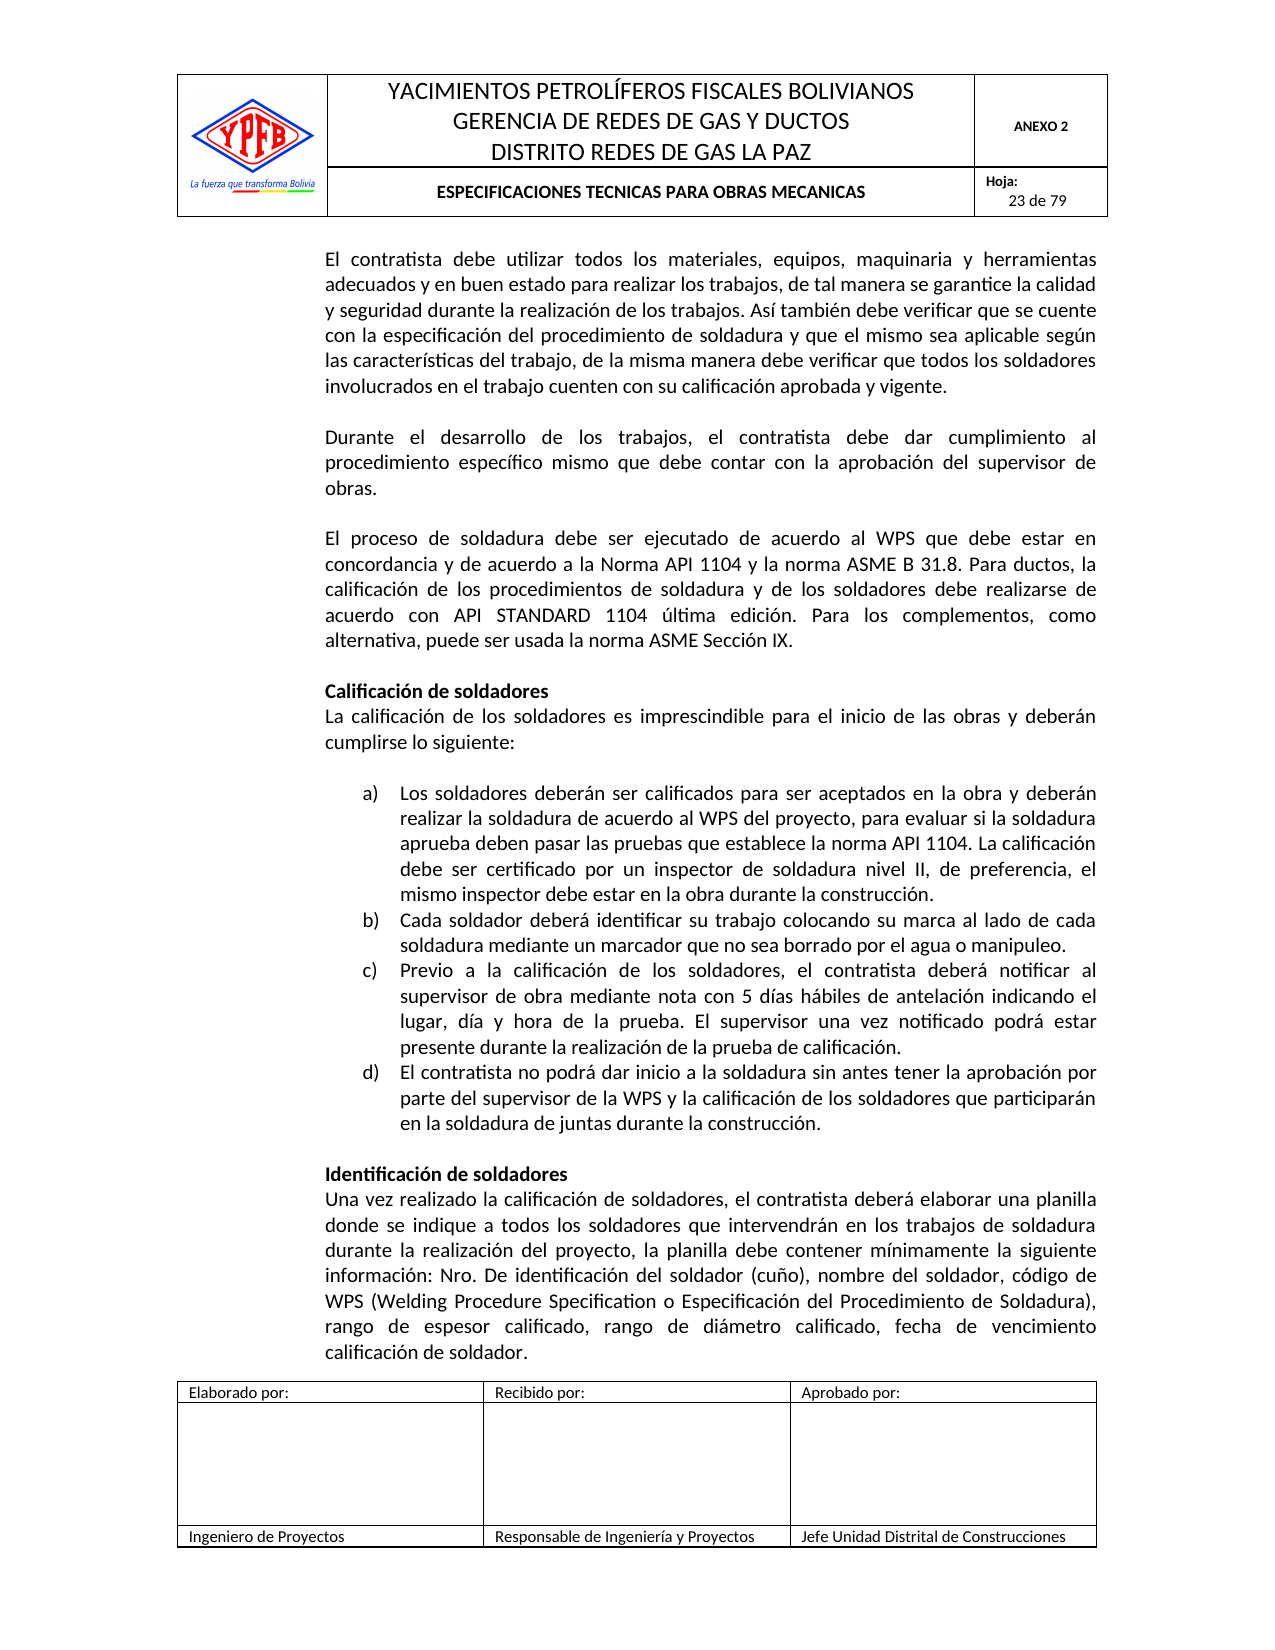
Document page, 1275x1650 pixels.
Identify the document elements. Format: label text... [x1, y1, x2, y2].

picture [188, 93, 316, 198]
text El proceso de soldadura debe ser ejecutado de acuerdo al WPS que debe estar en concordancia y de acuerdo a la Norma API 1104 y la norma ASME B 31.8. Para ductos, la calificación de los procedimientos de soldadura y de los soldadores debe realizarse de acuerdo con API STANDARD 1104 última edición. Para los complementos, como alternativa, puede ser usada la norma ASME Sección IX. [325, 526, 1098, 653]
text Durante el desarrollo de los trabajos, el contratista debe dar cumplimiento al procedimiento específico mismo que debe contar con la aprobación del supervisor de obras. [325, 424, 1098, 500]
text Calificación de soldadores [325, 678, 1098, 703]
list El contratista no podrá dar inicio a la soldadura sin antes tener la aprobación por parte del supervisor de la WPS y la calificación de los soldadores que participarán en la soldadura de juntas durante la construcción. [362, 1059, 1098, 1136]
list Los soldadores deberán ser calificados para ser aceptados en la obra y deberán realizar la soldadura de acuerdo al WPS del proyecto, para evaluar si la soldadura aprueba deben pasar las pruebas que establece la norma API 1104. La calificación debe ser certificado por un inspector de soldadura nivel II, de preferencia, el mismo inspector debe estar en la obra durante la construcción. [362, 780, 1098, 907]
text El contratista debe utilizar todos los materiales, equipos, maquinaria y herramientas adecuados y en buen estado para realizar los trabajos, de tal manera se garantice la calidad y seguridad durante la realización de los trabajos. Así también debe verificar que se cuente con la especificación del procedimiento de soldadura y que el mismo sea aplicable según las características del trabajo, de la misma manera debe verificar que todos los soldadores involucrados en el trabajo cuenten con su calificación aprobada y vigente. [325, 246, 1098, 398]
text Identificación de soldadores [325, 1161, 1098, 1186]
list Cada soldador deberá identificar su trabajo colocando su marca al lado de cada soldadura mediante un marcador que no sea borrado por el agua o manipuleo. [362, 907, 1098, 958]
text Una vez realizado la calificación de soldadores, el contratista deberá elaborar una planilla donde se indique a todos los soldadores que intervendrán en los trabajos de soldadura durante la realización del proyecto, la planilla debe contener mínimamente la siguiente información: Nro. De identificación del soldador (cuño), nombre del soldador, código de WPS (Welding Procedure Specification o Especificación del Procedimiento de Soldadura), rango de espesor calificado, rango de diámetro calificado, fecha de vencimiento calificación de soldador. [325, 1186, 1098, 1364]
list Previo a la calificación de los soldadores, el contratista deberá notificar al supervisor de obra mediante nota con 5 días hábiles de antelación indicando el lugar, día y hora de la prueba. El supervisor una vez notificado podrá estar presente durante la realización de la prueba de calificación. [362, 958, 1098, 1059]
text La calificación de los soldadores es imprescindible para el inicio de las obras y deberán cumplirse lo siguiente: [325, 703, 1098, 754]
